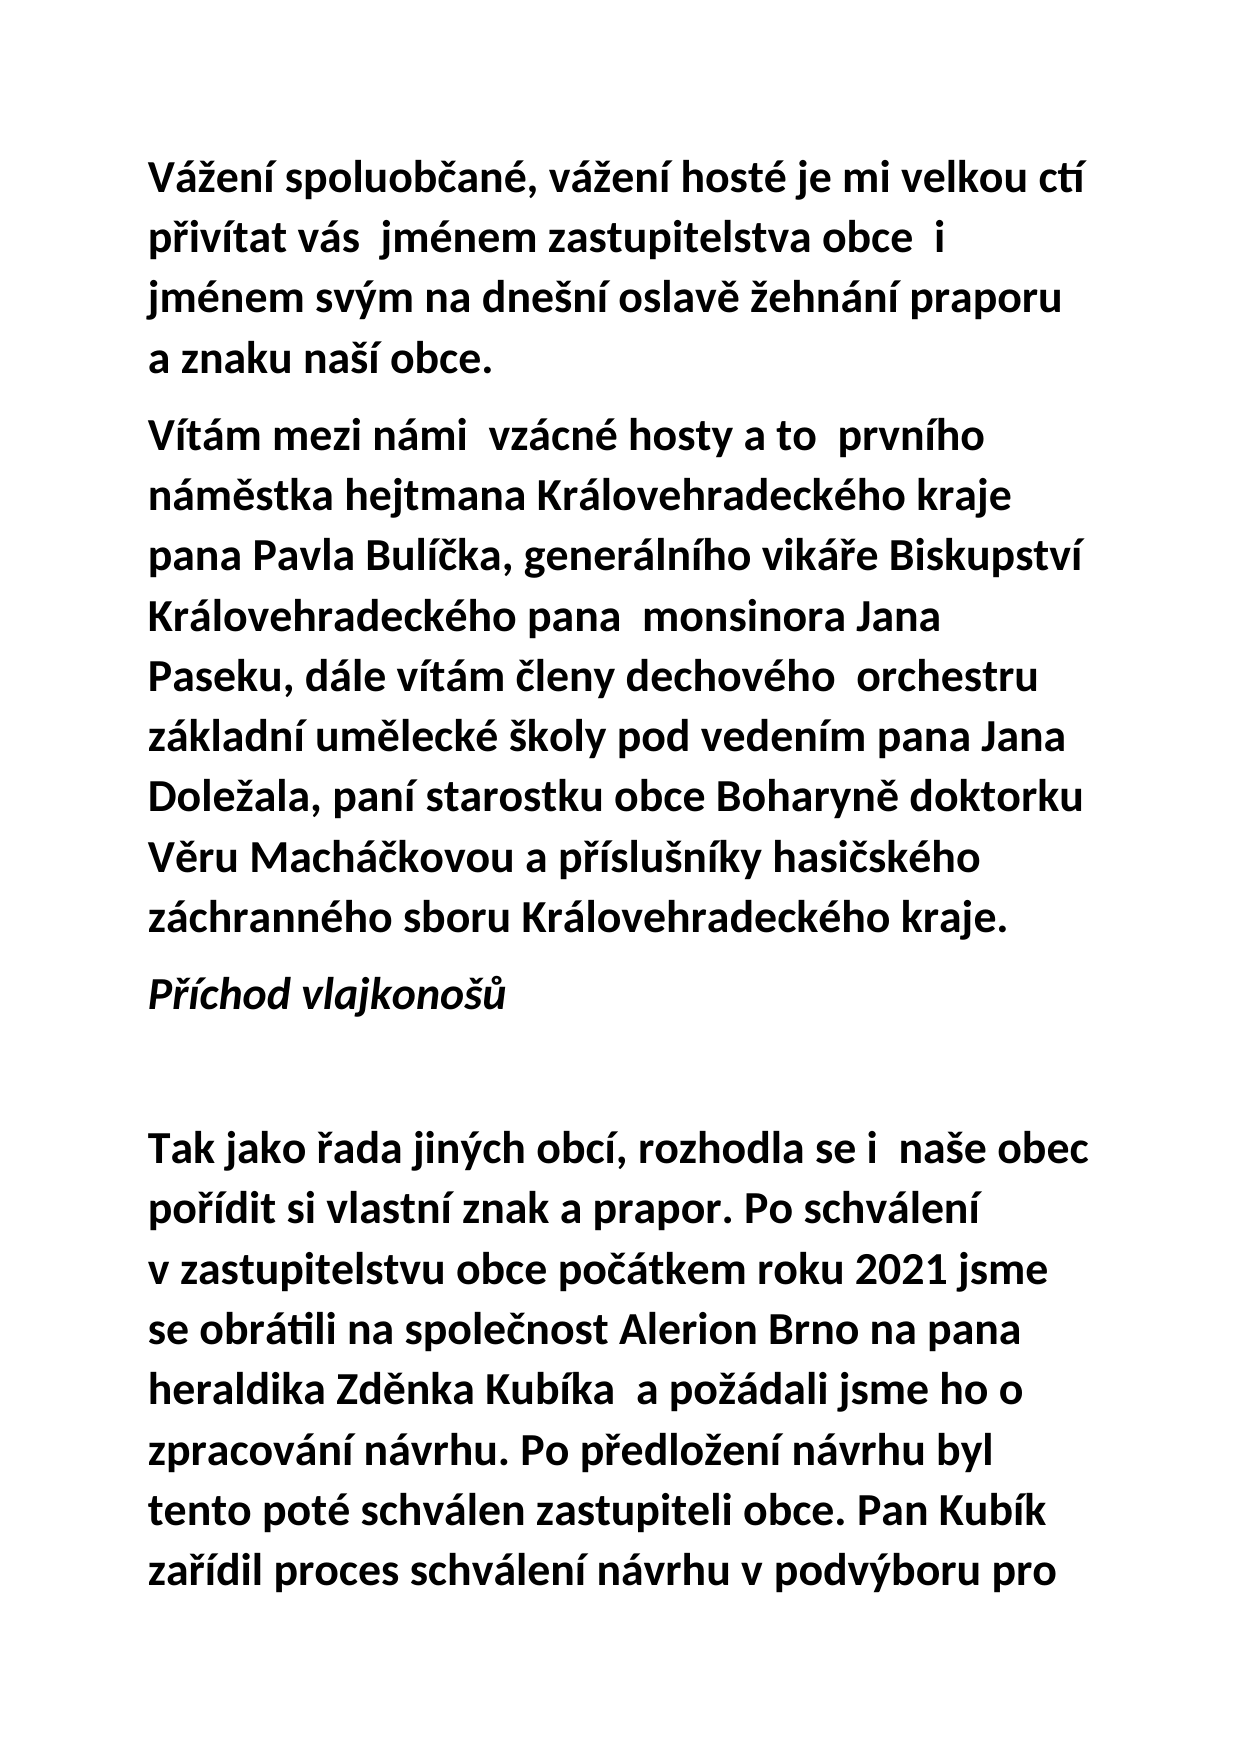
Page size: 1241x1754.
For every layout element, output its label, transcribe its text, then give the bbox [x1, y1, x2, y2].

text Příchod vlajkonošů [148, 965, 1093, 1021]
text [148, 1119, 1093, 1597]
text Vítám mezi námi vzácné hosty a to prvního náměstka hejtmana Královehradeckého kraje pana Pavla Bulíčka, generálního vikáře Biskupství Královehradeckého pana monsinora Jana Paseku, dále vítám členy dechového orchestru základní umělecké školy pod vedením pana Jana Doležala, paní starostku obce Boharyně doktorku Věru Macháčkovou a příslušníky hasičského záchranného sboru Královehradeckého kraje. [148, 406, 1093, 944]
text Vážení spoluobčané, vážení hosté je mi velkou ctí přivítat vás jménem zastupitelstva obce i jménem svým na dnešní oslavě žehnání praporu a znaku naší obce. [148, 148, 1093, 384]
